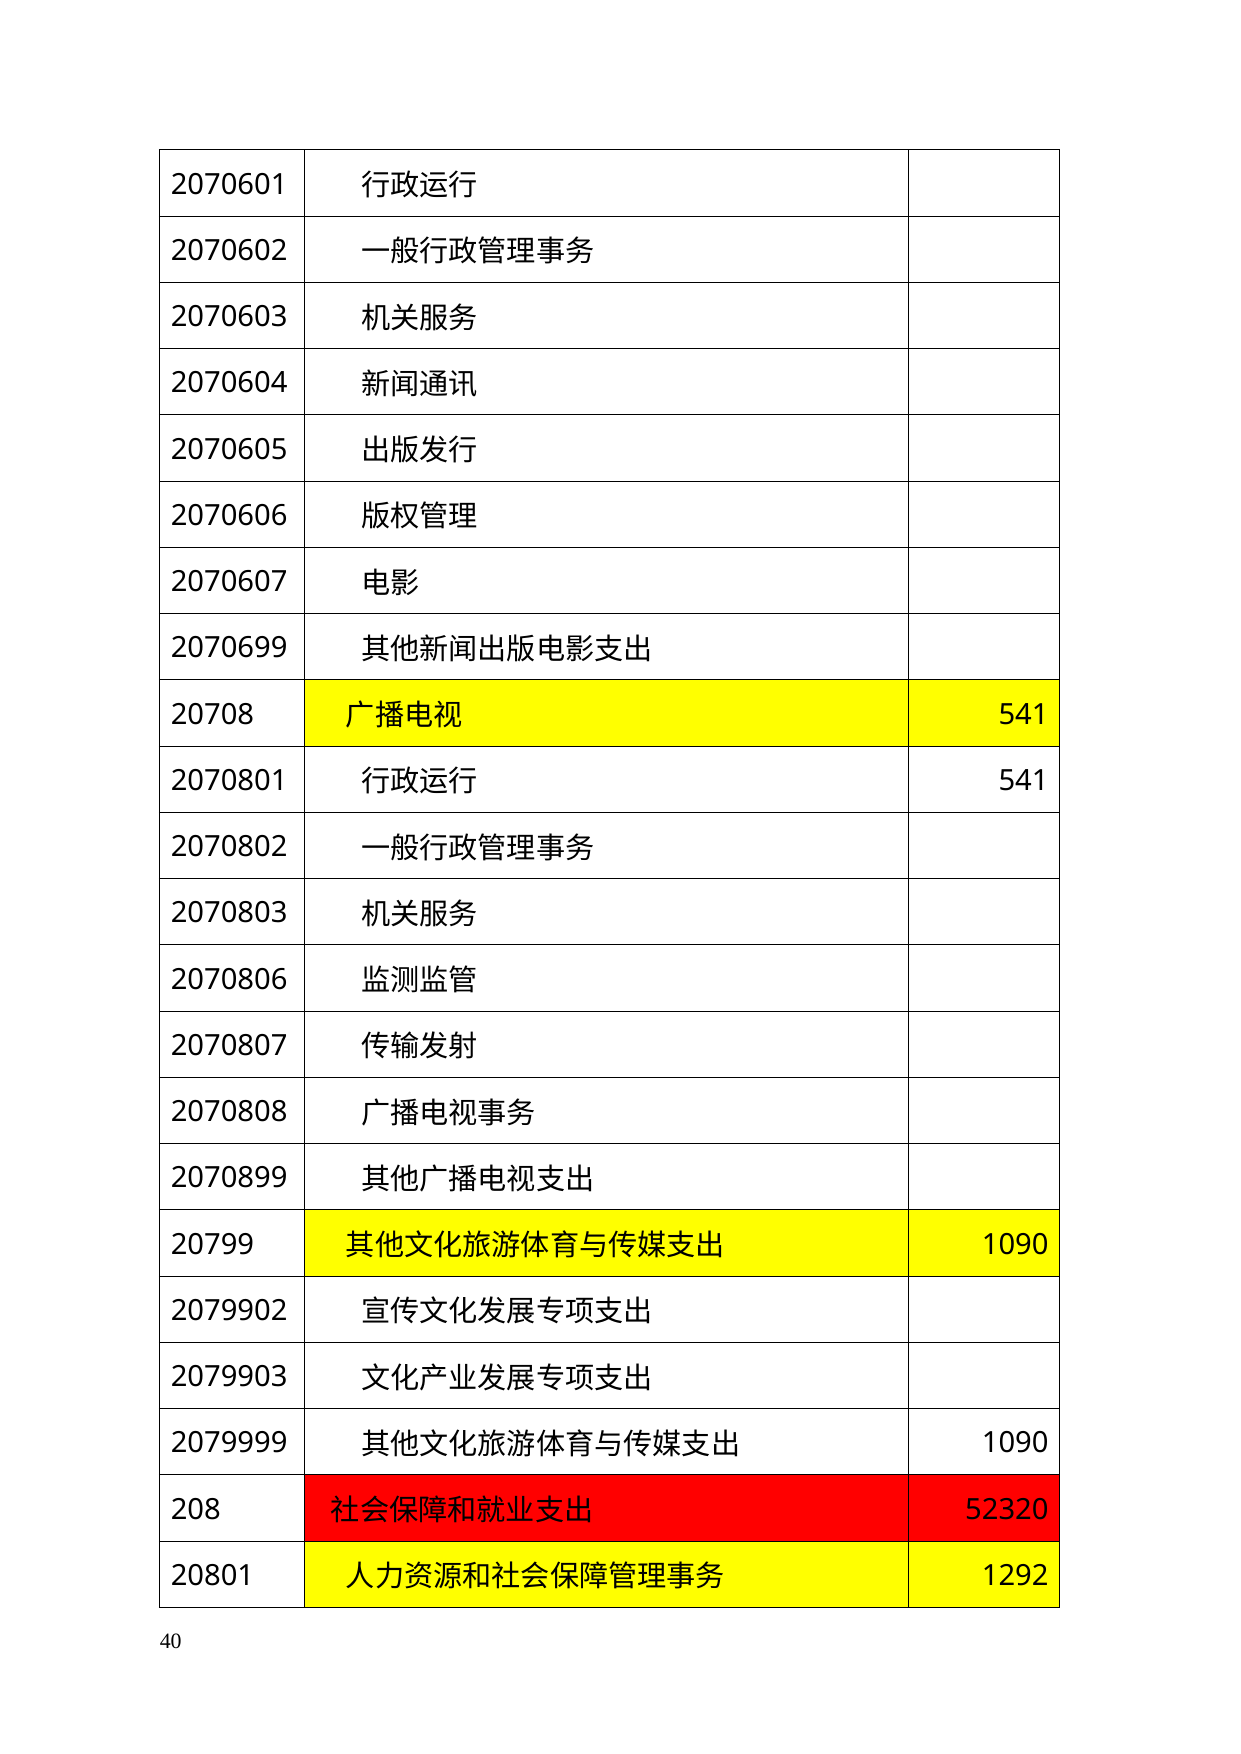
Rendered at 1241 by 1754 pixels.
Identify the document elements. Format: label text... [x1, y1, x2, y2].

table_cell [909, 283, 1059, 348]
table_cell 广播电视事务 [305, 1078, 908, 1143]
table_cell 2070803 [160, 879, 304, 944]
table_cell 2070601 [160, 150, 304, 216]
table_cell 新闻通讯 [305, 349, 908, 414]
table_cell [909, 1012, 1059, 1077]
table_cell 其他新闻出版电影支出 [305, 614, 908, 679]
table_cell 541 [909, 747, 1059, 812]
table_cell 一般行政管理事务 [305, 813, 908, 878]
table_cell 2070602 [160, 217, 304, 282]
table_cell 2070801 [160, 747, 304, 812]
table_cell 行政运行 [305, 747, 908, 812]
table_cell [909, 217, 1059, 282]
table_cell 1090 [909, 1409, 1059, 1474]
table_cell [909, 614, 1059, 679]
table_cell [909, 482, 1059, 547]
table_cell 出版发行 [305, 415, 908, 481]
table_cell 20801 [160, 1542, 304, 1607]
table_cell [909, 548, 1059, 613]
table_cell 其他文化旅游体育与传媒支出 [305, 1409, 908, 1474]
table_cell 宣传文化发展专项支出 [305, 1277, 908, 1342]
table_cell 社会保障和就业支出 [305, 1475, 908, 1541]
table_cell 2070607 [160, 548, 304, 613]
table_cell 2070606 [160, 482, 304, 547]
table_cell 20799 [160, 1210, 304, 1276]
table_cell 人力资源和社会保障管理事务 [305, 1542, 908, 1607]
table_cell 2070699 [160, 614, 304, 679]
table_cell 版权管理 [305, 482, 908, 547]
table_cell [909, 1343, 1059, 1408]
table_cell [909, 1277, 1059, 1342]
table_cell 1292 [909, 1542, 1059, 1607]
table_cell 行政运行 [305, 150, 908, 216]
table_cell 一般行政管理事务 [305, 217, 908, 282]
table_cell 传输发射 [305, 1012, 908, 1077]
table_cell 52320 [909, 1475, 1059, 1541]
table_cell 1090 [909, 1210, 1059, 1276]
table_cell 208 [160, 1475, 304, 1541]
table_cell 2070605 [160, 415, 304, 481]
table_cell [909, 879, 1059, 944]
table_cell 2079903 [160, 1343, 304, 1408]
table_cell [909, 1144, 1059, 1209]
table_cell 电影 [305, 548, 908, 613]
table_cell [909, 150, 1059, 216]
table_cell [909, 945, 1059, 1011]
table_cell 2070603 [160, 283, 304, 348]
table_cell 广播电视 [305, 680, 908, 746]
table_cell 541 [909, 680, 1059, 746]
table_cell [909, 813, 1059, 878]
table_cell 文化产业发展专项支出 [305, 1343, 908, 1408]
table_cell [909, 1078, 1059, 1143]
table_cell 2079902 [160, 1277, 304, 1342]
table_cell 2079999 [160, 1409, 304, 1474]
table_cell 2070802 [160, 813, 304, 878]
table_cell 机关服务 [305, 283, 908, 348]
table_cell 20708 [160, 680, 304, 746]
table_cell 机关服务 [305, 879, 908, 944]
table_cell 其他文化旅游体育与传媒支出 [305, 1210, 908, 1276]
table_cell 监测监管 [305, 945, 908, 1011]
table_cell 其他广播电视支出 [305, 1144, 908, 1209]
table_cell 2070604 [160, 349, 304, 414]
table_cell 2070807 [160, 1012, 304, 1077]
table_cell [909, 415, 1059, 481]
table_cell 2070806 [160, 945, 304, 1011]
table_cell 2070899 [160, 1144, 304, 1209]
table_cell 2070808 [160, 1078, 304, 1143]
table_cell [909, 349, 1059, 414]
